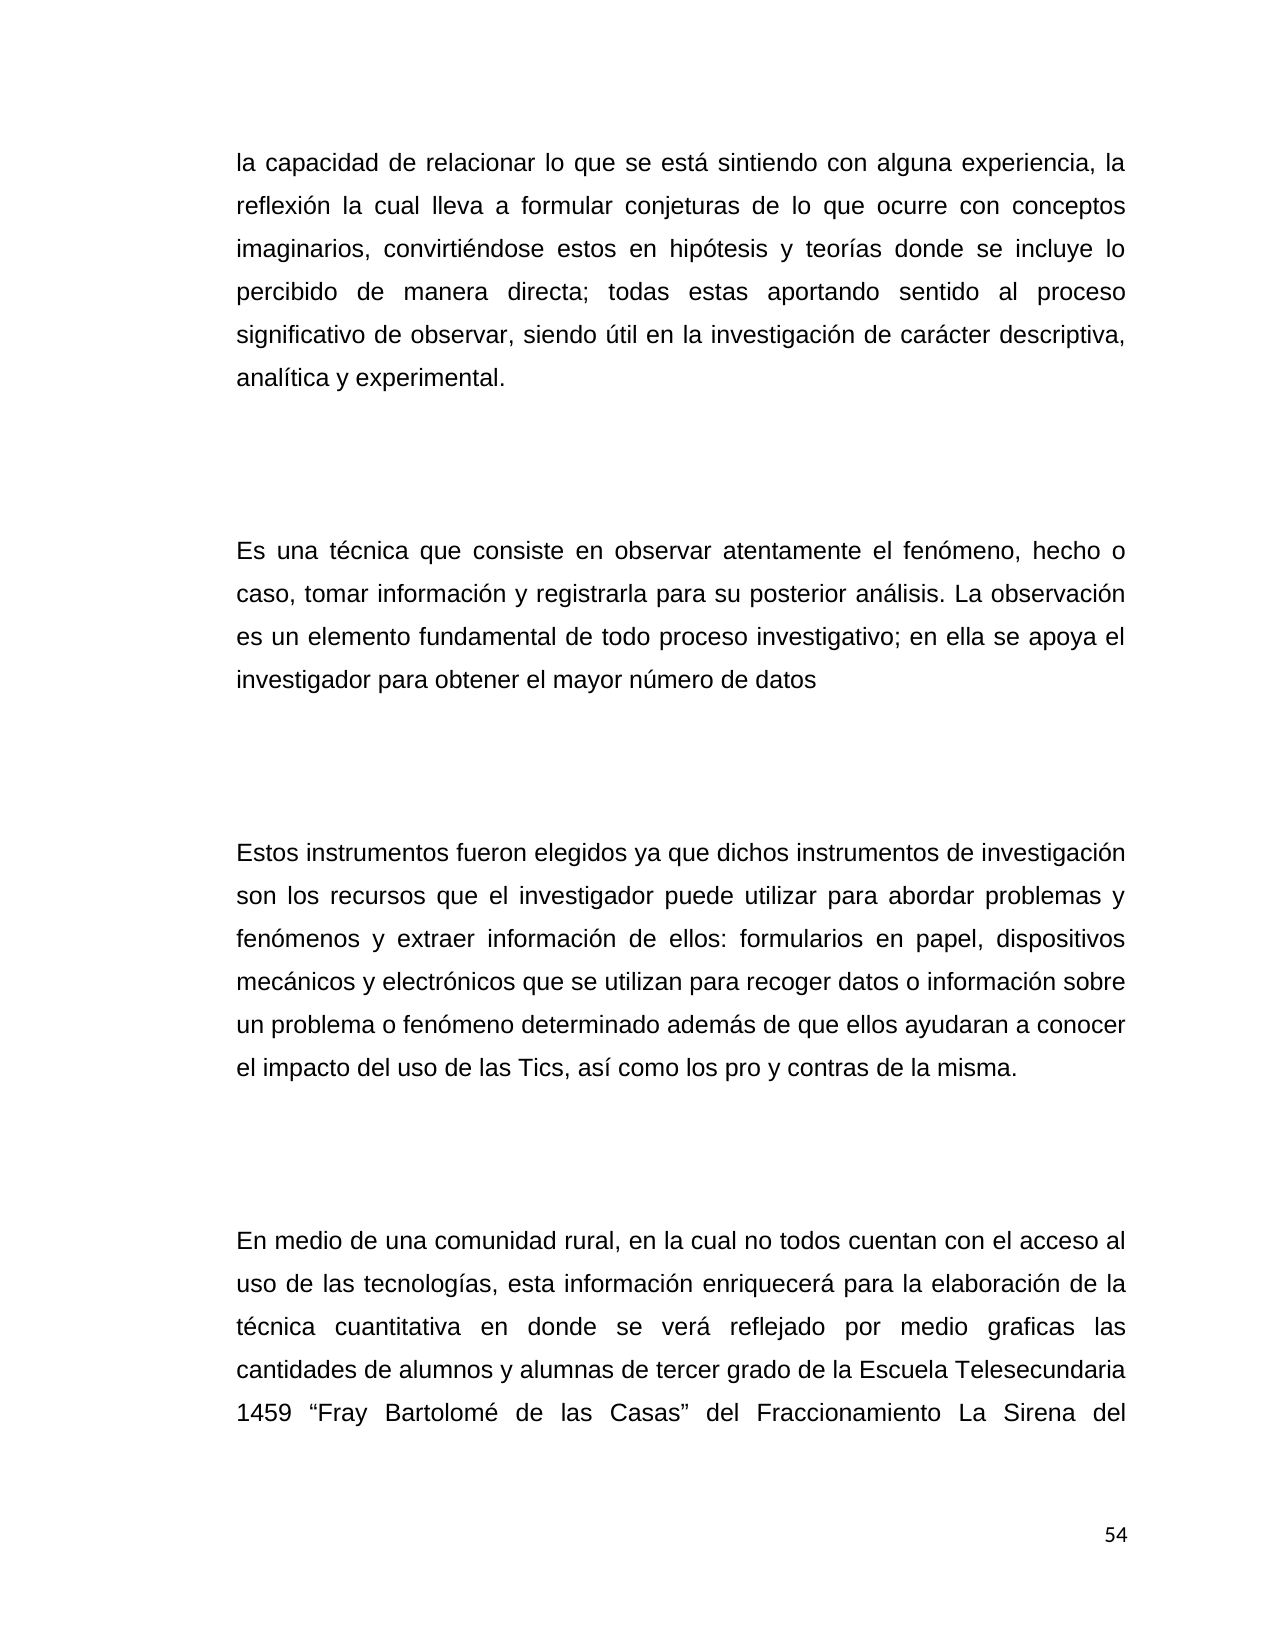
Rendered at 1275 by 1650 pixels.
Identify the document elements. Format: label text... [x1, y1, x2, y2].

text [236, 1226, 1127, 1427]
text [236, 148, 1127, 392]
text Es una técnica que consiste en observar atentamente el fenómeno, hecho o caso, tomar información y registrarla para su posterior análisis. La observación es un elemento fundamental de todo proceso investigativo; en ella se apoya el investigador para obtener el mayor número de datos [236, 536, 1127, 694]
text Estos instrumentos fueron elegidos ya que dichos instrumentos de investigación son los recursos que el investigador puede utilizar para abordar problemas y fenómenos y extraer información de ellos: formularios en papel, dispositivos mecánicos y electrónicos que se utilizan para recoger datos o información sobre un problema o fenómeno determinado además de que ellos ayudaran a conocer el impacto del uso de las Tics, así como los pro y contras de la misma. [236, 838, 1127, 1082]
